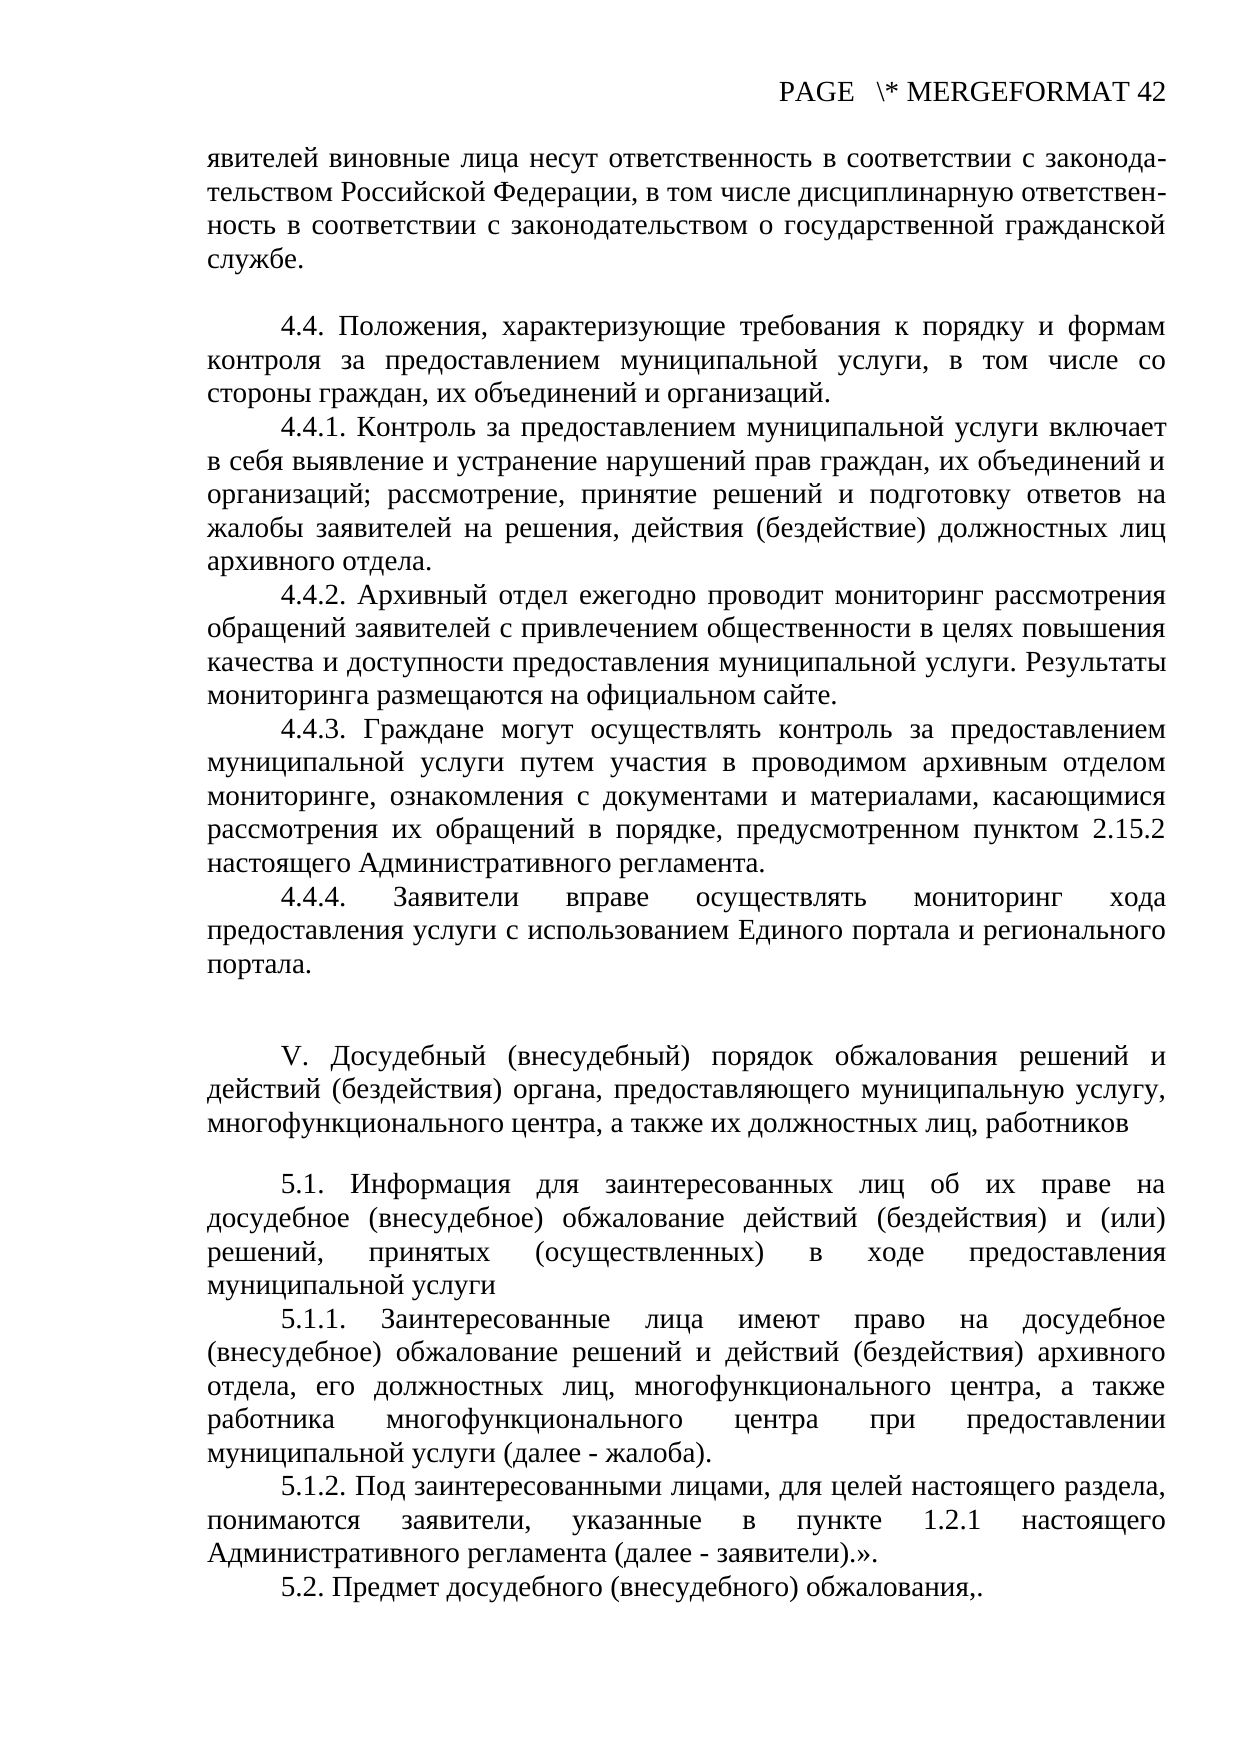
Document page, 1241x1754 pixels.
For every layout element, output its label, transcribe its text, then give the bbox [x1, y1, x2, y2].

text 5.1.2. Под заинтересованными лицами, для целей настоящего раздела, понимаются заявители, указанные в пункте 1.2.1 настоящего Административного регламента (далее - заявители).». [207, 1468, 1167, 1569]
text 4.4.3. Граждане могут осуществлять контроль за предоставлением муниципальной услуги путем участия в проводимом архивным отделом мониторинге, ознакомления с документами и материалами, касающимися рассмотрения их обращений в порядке, предусмотренном пунктом 2.15.2 настоящего Административного регламента. [207, 711, 1167, 879]
text 5.1.1. Заинтересованные лица имеют право на досудебное (внесудебное) обжалование решений и действий (бездействия) архивного отдела, его должностных лиц, многофункционального центра, а также работника многофункционального центра при предоставлении муниципальной услуги (далее - жалоба). [207, 1301, 1167, 1468]
text 4.4.1. Контроль за предоставлением муниципальной услуги включает в себя выявление и устранение нарушений прав граждан, их объединений и организаций; рассмотрение, принятие решений и подготовку ответов на жалобы заявителей на решения, действия (бездействие) должностных лиц архивного отдела. [207, 409, 1167, 577]
text 5.2. Предмет досудебного (внесудебного) обжалования,. [207, 1569, 1167, 1603]
text 5.1. Информация для заинтересованных лиц об их праве на досудебное (внесудебное) обжалование действий (бездействия) и (или) решений, принятых (осуществленных) в ходе предоставления муниципальной услуги [207, 1167, 1167, 1301]
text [207, 141, 1167, 275]
text 4.4.4. Заявители вправе осуществлять мониторинг хода предоставления услуги с использованием Единого портала и регионального портала. [207, 879, 1167, 979]
text 4.4.2. Архивный отдел ежегодно проводит мониторинг рассмотрения обращений заявителей с привлечением общественности в целях повышения качества и доступности предоставления муниципальной услуги. Результаты мониторинга размещаются на официальном сайте. [207, 577, 1167, 711]
text V. Досудебный (внесудебный) порядок обжалования решений и действий (бездействия) органа, предоставляющего муниципальную услугу, многофункционального центра, а также их должностных лиц, работников [207, 1038, 1167, 1138]
text 4.4. Положения, характеризующие требования к порядку и формам контроля за предоставлением муниципальной услуги, в том числе со стороны граждан, их объединений и организаций. [207, 308, 1167, 409]
